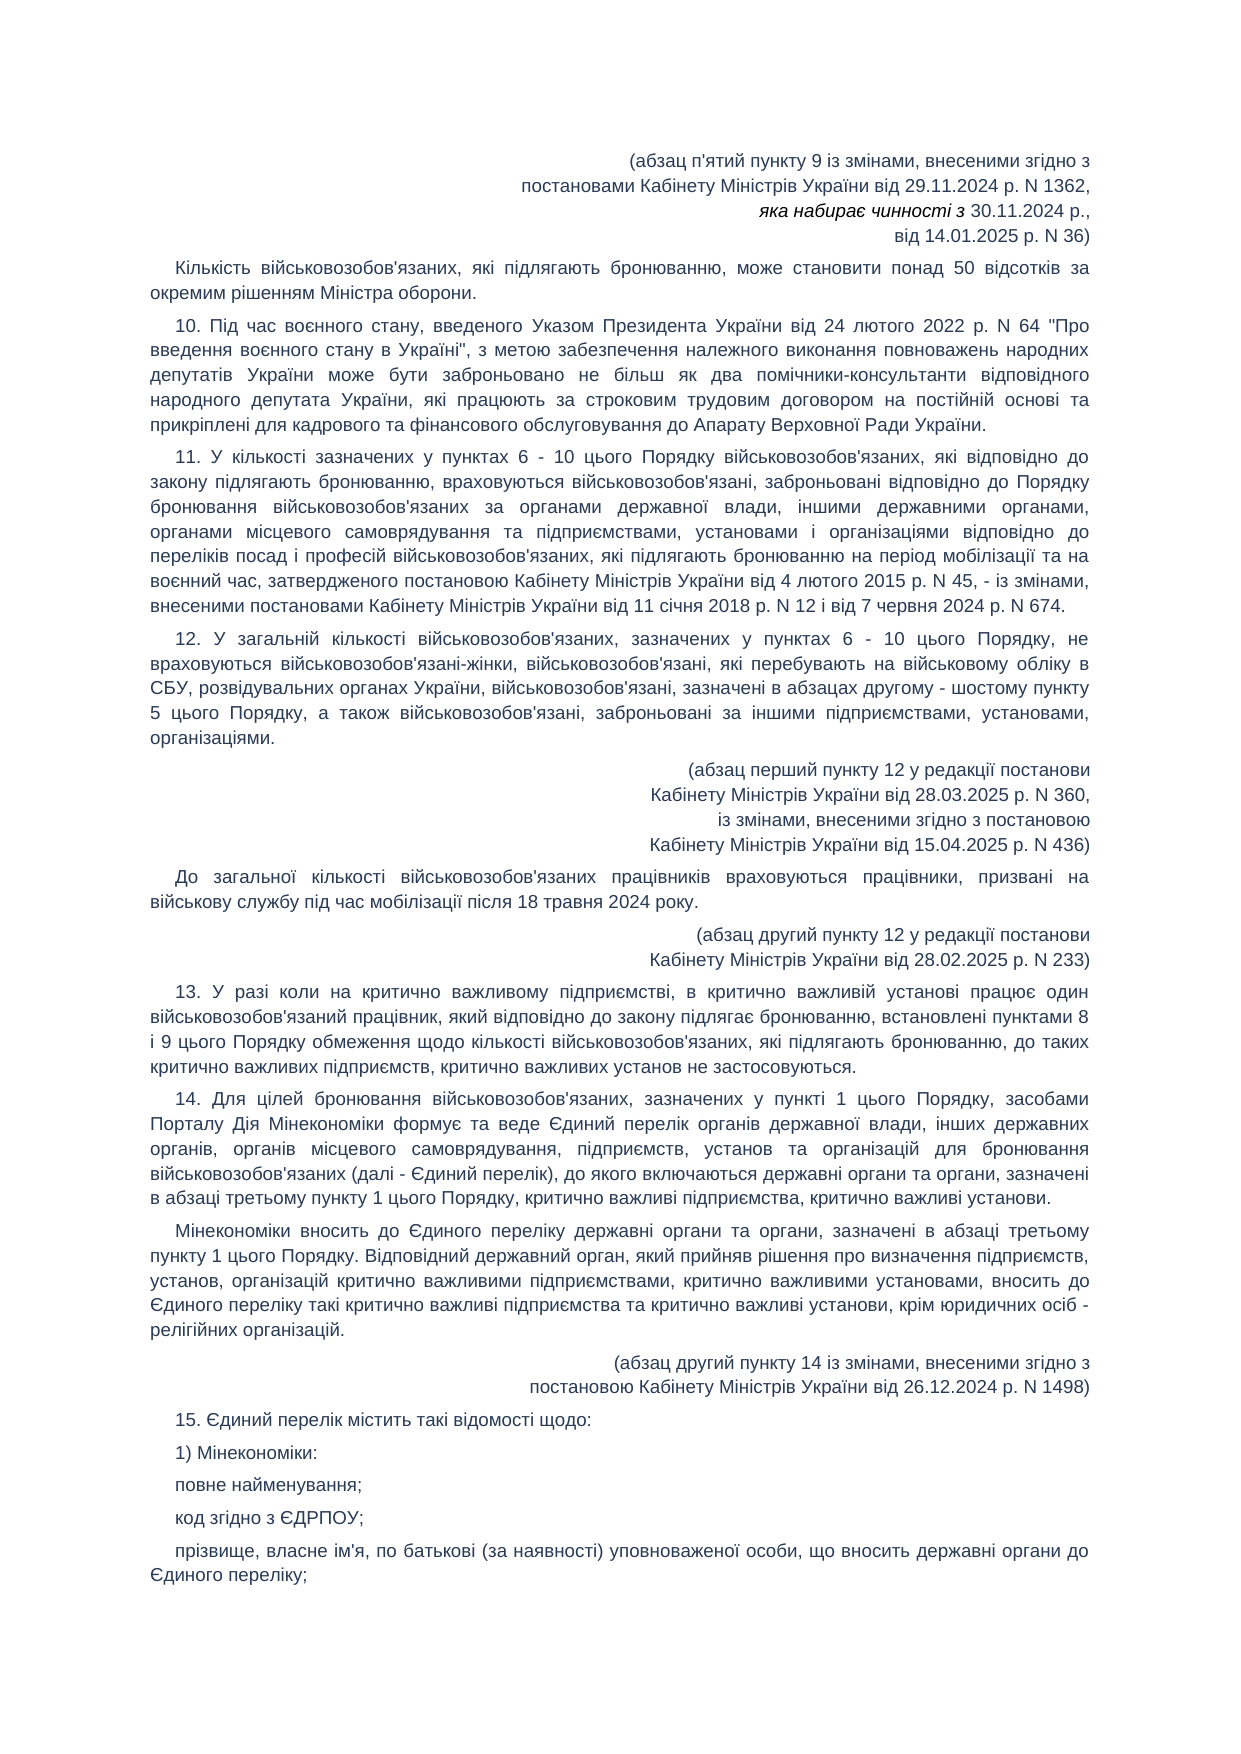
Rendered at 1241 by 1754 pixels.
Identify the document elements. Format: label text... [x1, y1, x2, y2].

text (абзац другий пункту 12 у редакції постанови Кабінету Міністрів України від 28.02.2025 р. N 233) [150, 924, 1090, 970]
text 12. У загальній кількості військовозобов'язаних, зазначених у пунктах 6 - 10 цього Порядку, не враховуються військовозобов'язані-жінки, військовозобов'язані, які перебувають на військовому обліку в СБУ, розвідувальних органах України, військовозобов'язані, зазначені в абзацах другому - шостому пункту 5 цього Порядку, а також військовозобов'язані, заброньовані за іншими підприємствами, установами, організаціями. [150, 627, 1090, 748]
text 13. У разі коли на критично важливому підприємстві, в критично важливій установі працює один військовозобов'язаний працівник, який відповідно до закону підлягає бронюванню, встановлені пунктами 8 і 9 цього Порядку обмеження щодо кількості військовозобов'язаних, які підлягають бронюванню, до таких критично важливих підприємств, критично важливих установ не застосовуються. [150, 981, 1090, 1077]
text (абзац п'ятий пункту 9 із змінами, внесеними згідно з постановами Кабінету Міністрів України від 29.11.2024 р. N 1362, яка набирає чинності з 30.11.2024 р., від 14.01.2025 р. N 36) [150, 150, 1090, 246]
text прізвище, власне ім'я, по батькові (за наявності) уповноваженої особи, що вносить державні органи до Єдиного переліку; [150, 1539, 1090, 1586]
text повне найменування; [150, 1474, 1090, 1496]
text 10. Під час воєнного стану, введеного Указом Президента України від 24 лютого 2022 р. N 64 "Про введення воєнного стану в Україні", з метою забезпечення належного виконання повноважень народних депутатів України може бути заброньовано не більш як два помічники-консультанти відповідного народного депутата України, які працюють за строковим трудовим договором на постійній основі та прикріплені для кадрового та фінансового обслуговування до Апарату Верховної Ради України. [150, 314, 1090, 435]
text 1) Мінекономіки: [150, 1442, 1090, 1463]
text До загальної кількості військовозобов'язаних працівників враховуються працівники, призвані на військову службу під час мобілізації після 18 травня 2024 року. [150, 866, 1090, 913]
text (абзац другий пункту 14 із змінами, внесеними згідно з постановою Кабінету Міністрів України від 26.12.2024 р. N 1498) [150, 1352, 1090, 1398]
text код згідно з ЄДРПОУ; [150, 1507, 1090, 1528]
text Мінекономіки вносить до Єдиного переліку державні органи та органи, зазначені в абзаці третьому пункту 1 цього Порядку. Відповідний державний орган, який прийняв рішення про визначення підприємств, установ, організацій критично важливими підприємствами, критично важливими установами, вносить до Єдиного переліку такі критично важливі підприємства та критично важливі установи, крім юридичних осіб - релігійних організацій. [150, 1220, 1090, 1341]
text (абзац перший пункту 12 у редакції постанови Кабінету Міністрів України від 28.03.2025 р. N 360, із змінами, внесеними згідно з постановою Кабінету Міністрів України від 15.04.2025 р. N 436) [150, 759, 1090, 855]
text 11. У кількості зазначених у пунктах 6 - 10 цього Порядку військовозобов'язаних, які відповідно до закону підлягають бронюванню, враховуються військовозобов'язані, заброньовані відповідно до Порядку бронювання військовозобов'язаних за органами державної влади, іншими державними органами, органами місцевого самоврядування та підприємствами, установами і організаціями відповідно до переліків посад і професій військовозобов'язаних, які підлягають бронюванню на період мобілізації та на воєнний час, затвердженого постановою Кабінету Міністрів України від 4 лютого 2015 р. N 45, - із змінами, внесеними постановами Кабінету Міністрів України від 11 січня 2018 р. N 12 і від 7 червня 2024 р. N 674. [150, 446, 1090, 616]
text 14. Для цілей бронювання військовозобов'язаних, зазначених у пункті 1 цього Порядку, засобами Порталу Дія Мінекономіки формує та веде Єдиний перелік органів державної влади, інших державних органів, органів місцевого самоврядування, підприємств, установ та організацій для бронювання військовозобов'язаних (далі - Єдиний перелік), до якого включаються державні органи та органи, зазначені в абзаці третьому пункту 1 цього Порядку, критично важливі підприємства, критично важливі установи. [150, 1088, 1090, 1209]
text 15. Єдиний перелік містить такі відомості щодо: [150, 1409, 1090, 1431]
text Кількість військовозобов'язаних, які підлягають бронюванню, може становити понад 50 відсотків за окремим рішенням Міністра оборони. [150, 257, 1090, 303]
